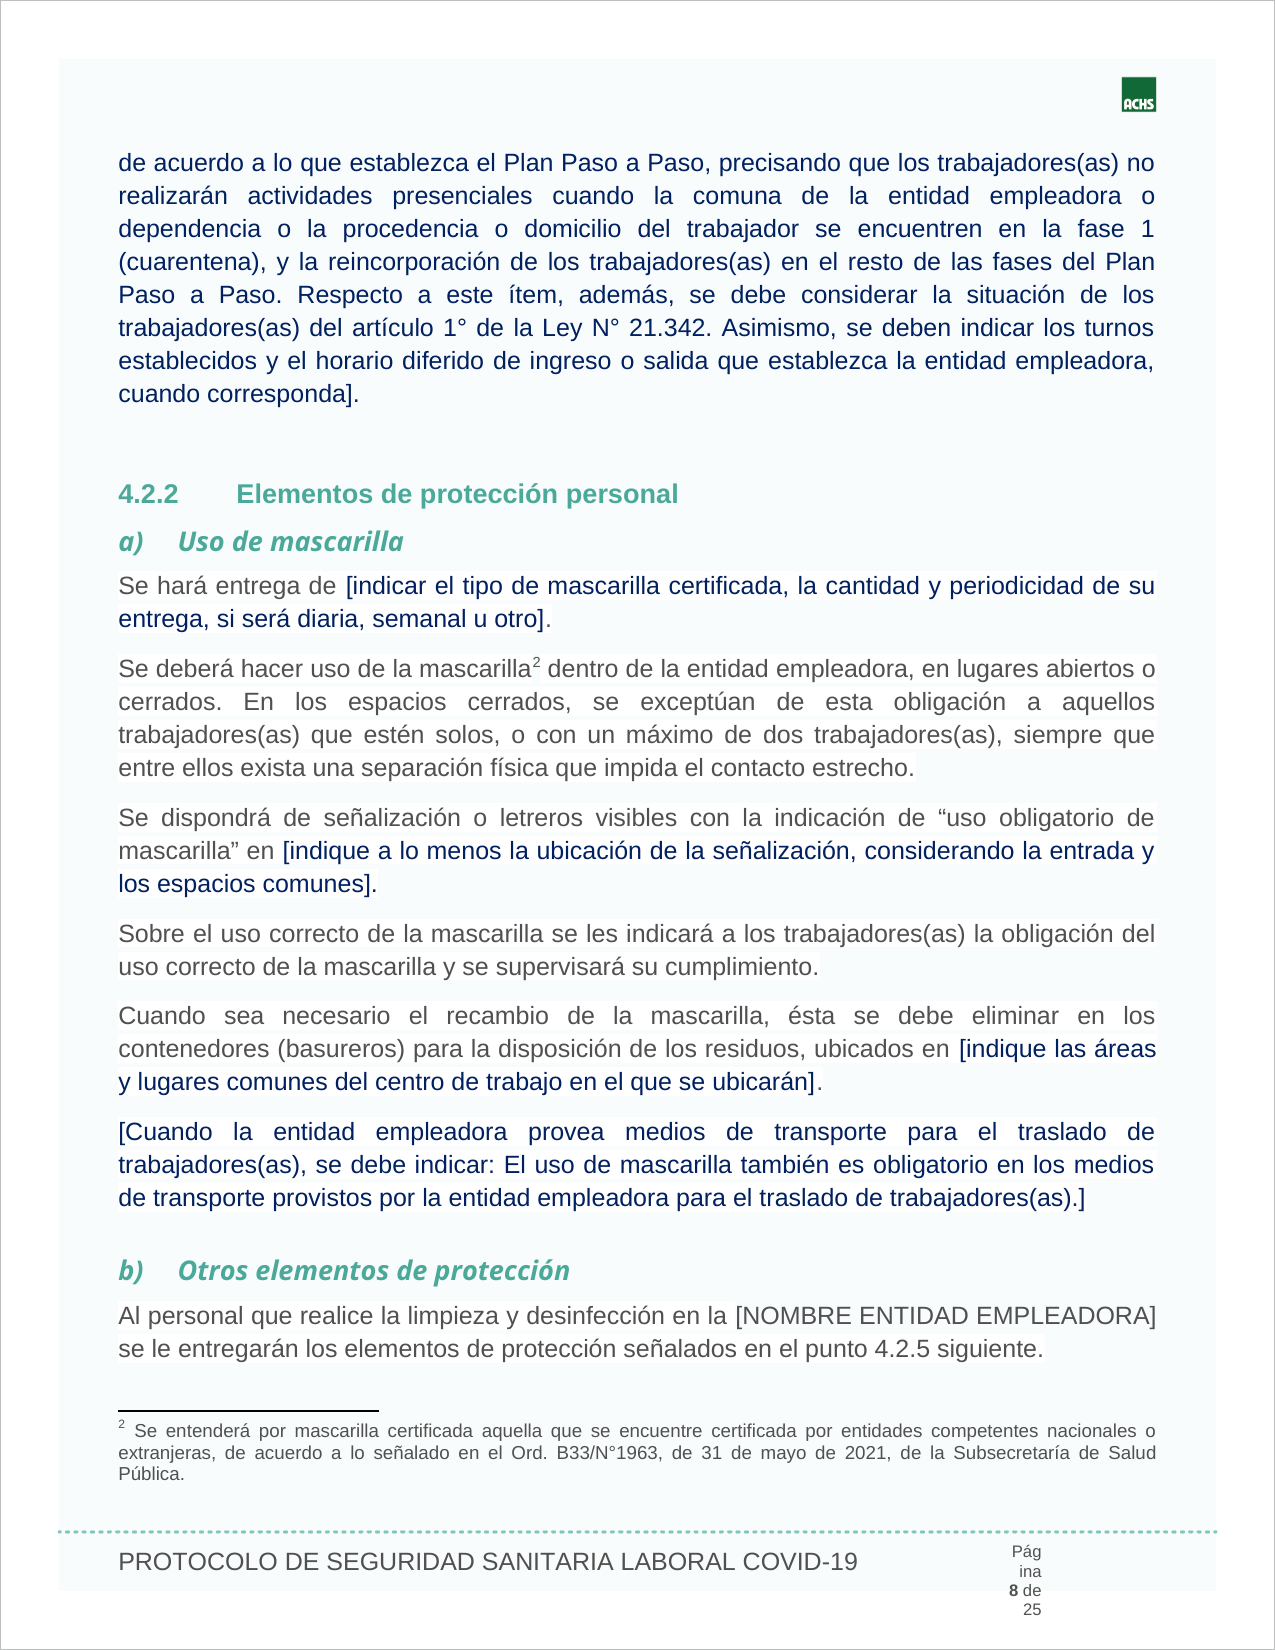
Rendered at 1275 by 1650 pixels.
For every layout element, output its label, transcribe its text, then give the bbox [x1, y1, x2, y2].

text Se hará entrega de [indicar el tipo de mascarilla certificada, la cantidad y periodicidad de su entrega, si será diaria, semanal u otro]. [118, 600, 1157, 633]
subtitle 4.2.2 Elementos de protección personal [118, 478, 1157, 509]
subtitle b) Otros elementos de protección [118, 1252, 1157, 1289]
text Al personal que realice la limpieza y desinfección en la se le entregarán los elementos de protección señalados en el punto 4.2.5 siguiente. [118, 1301, 1157, 1363]
text Se dispondrá de señalización o letreros visibles con la indicación de “uso obligatorio de mascarilla” en [indique a lo menos la ubicación de la señalización, considerando la entrada y los espacios comunes]. [118, 832, 1157, 898]
text Se deberá hacer uso de la mascarilla dentro de la entidad empleadora, en lugares abiertos o cerrados. En los espacios cerrados, se exceptúan de esta obligación a aquellos trabajadores(as) que estén solos, o con un máximo de dos trabajadores(as), siempre que entre ellos exista una separación física que impida el contacto estrecho. [118, 749, 1157, 782]
text Cuando sea necesario el recambio de la mascarilla, ésta se debe eliminar en los contenedores (basureros) para la disposición de los residuos, ubicados en [indique las áreas y lugares comunes del centro de trabajo en el que se ubicarán]. [118, 1063, 1157, 1096]
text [118, 148, 1157, 408]
picture [0, 0, 1275, 1650]
text [Cuando la entidad empleadora provea medios de transporte para el traslado de trabajadores(as), se debe indicar: El uso de mascarilla también es obligatorio en los medios de transporte provistos por la entidad empleadora para el traslado de trabajadores(as).] [118, 1179, 1157, 1212]
text Se deberá hacer uso de la mascarilla dentro de la entidad empleadora, en lugares abiertos o cerrados. En los espacios cerrados, se exceptúan de esta obligación a aquellos trabajadores(as) que estén solos, o con un máximo de dos trabajadores(as), siempre que entre ellos exista una separación física que impida el contacto estrecho. [118, 654, 1157, 687]
subtitle a) Uso de mascarilla [118, 522, 1157, 559]
text Sobre el uso correcto de la mascarilla se les indicará a los trabajadores(as) la obligación del uso correcto de la mascarilla y se supervisará su cumplimiento. [118, 947, 1157, 980]
